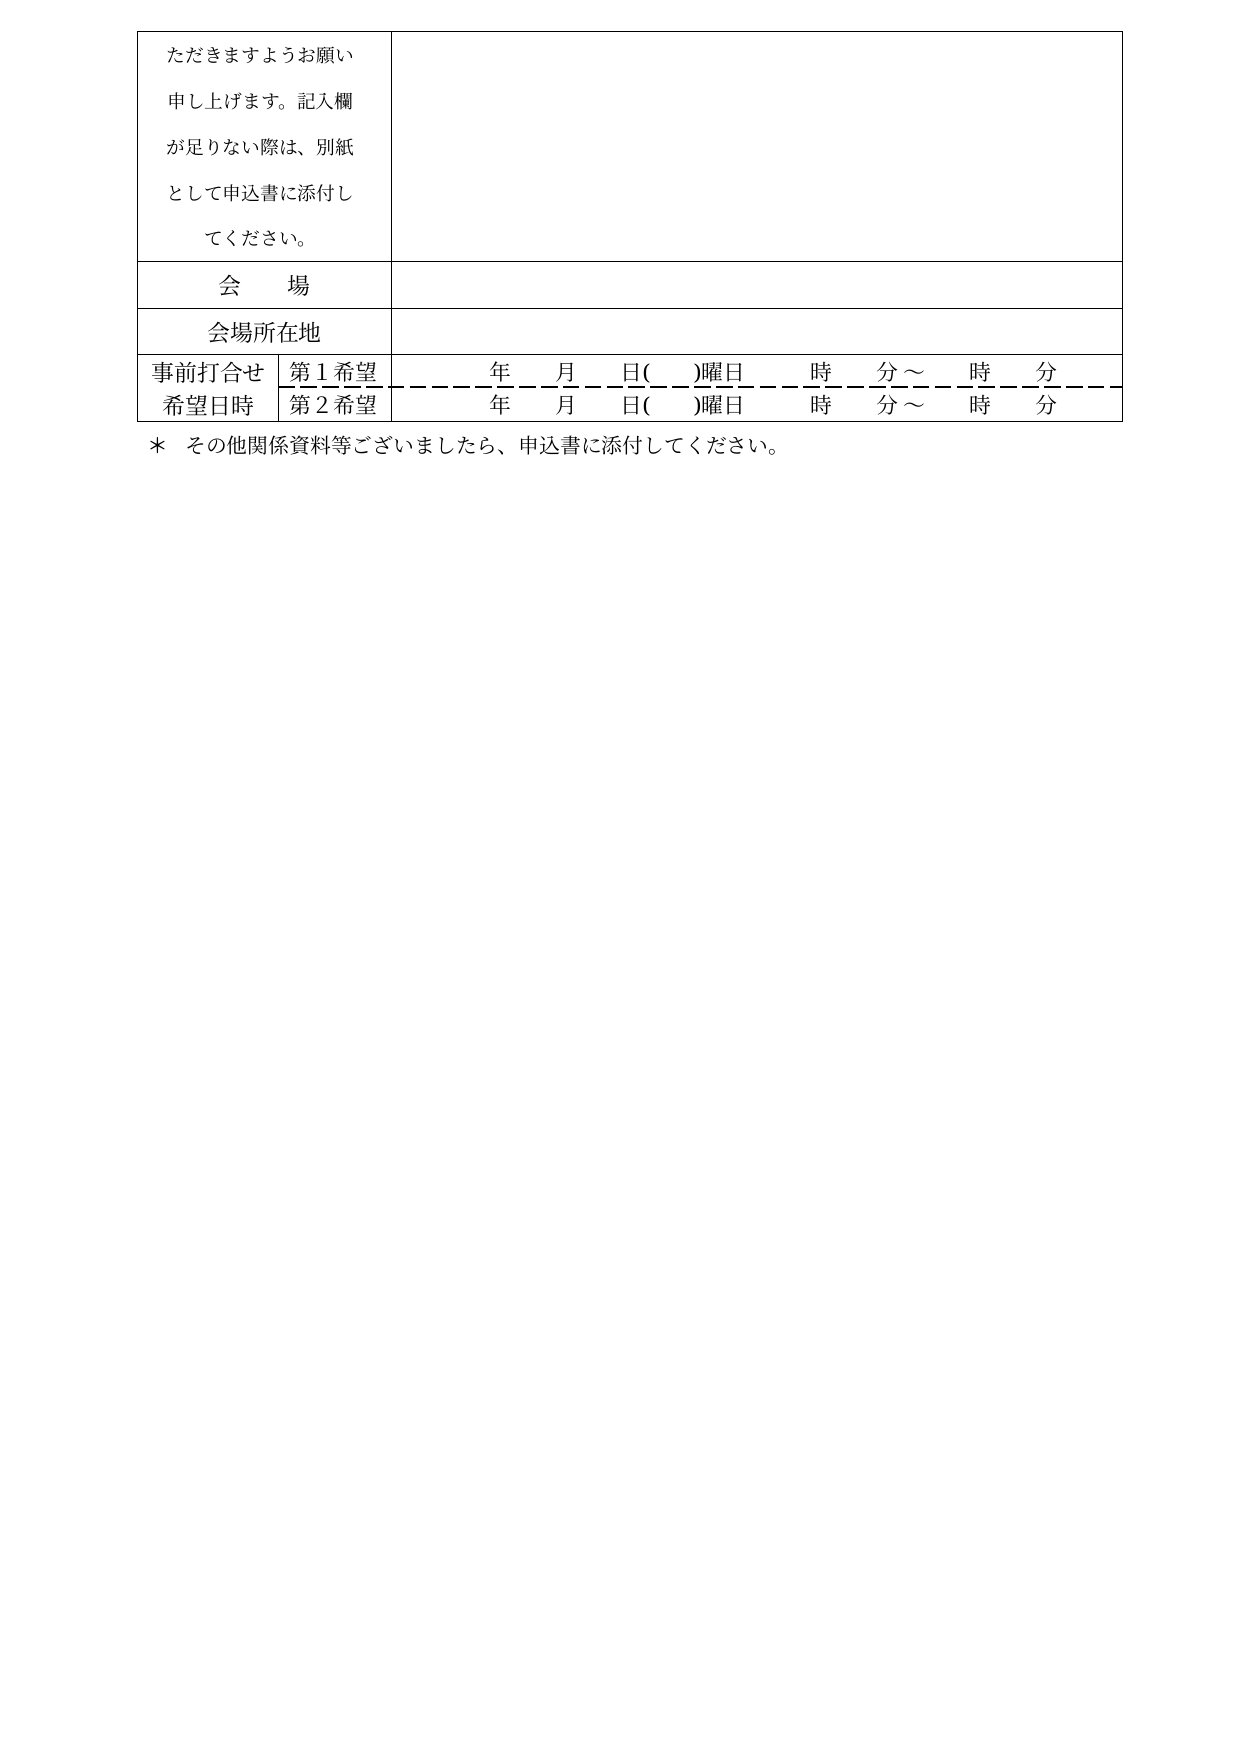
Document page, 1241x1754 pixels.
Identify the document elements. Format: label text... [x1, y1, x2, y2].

table_cell [392, 32, 1122, 261]
table_cell 年 月 日( )曜日 時 分 ～ 時 分 [392, 386, 1122, 421]
table_cell 第１希望 [279, 355, 391, 386]
table_cell [392, 309, 1122, 354]
table_cell 事前打合せ 希望日時 [138, 355, 278, 421]
table_cell 会場所在地 [138, 309, 391, 354]
table_cell [392, 262, 1122, 307]
list その他関係資料等ございましたら、申込書に添付してください。 [148, 422, 1122, 468]
table_cell 年 月 日( )曜日 時 分 ～ 時 分 [392, 355, 1122, 386]
table_cell 第２希望 [279, 386, 391, 421]
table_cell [138, 32, 391, 261]
table_cell 会 場 [138, 262, 391, 307]
